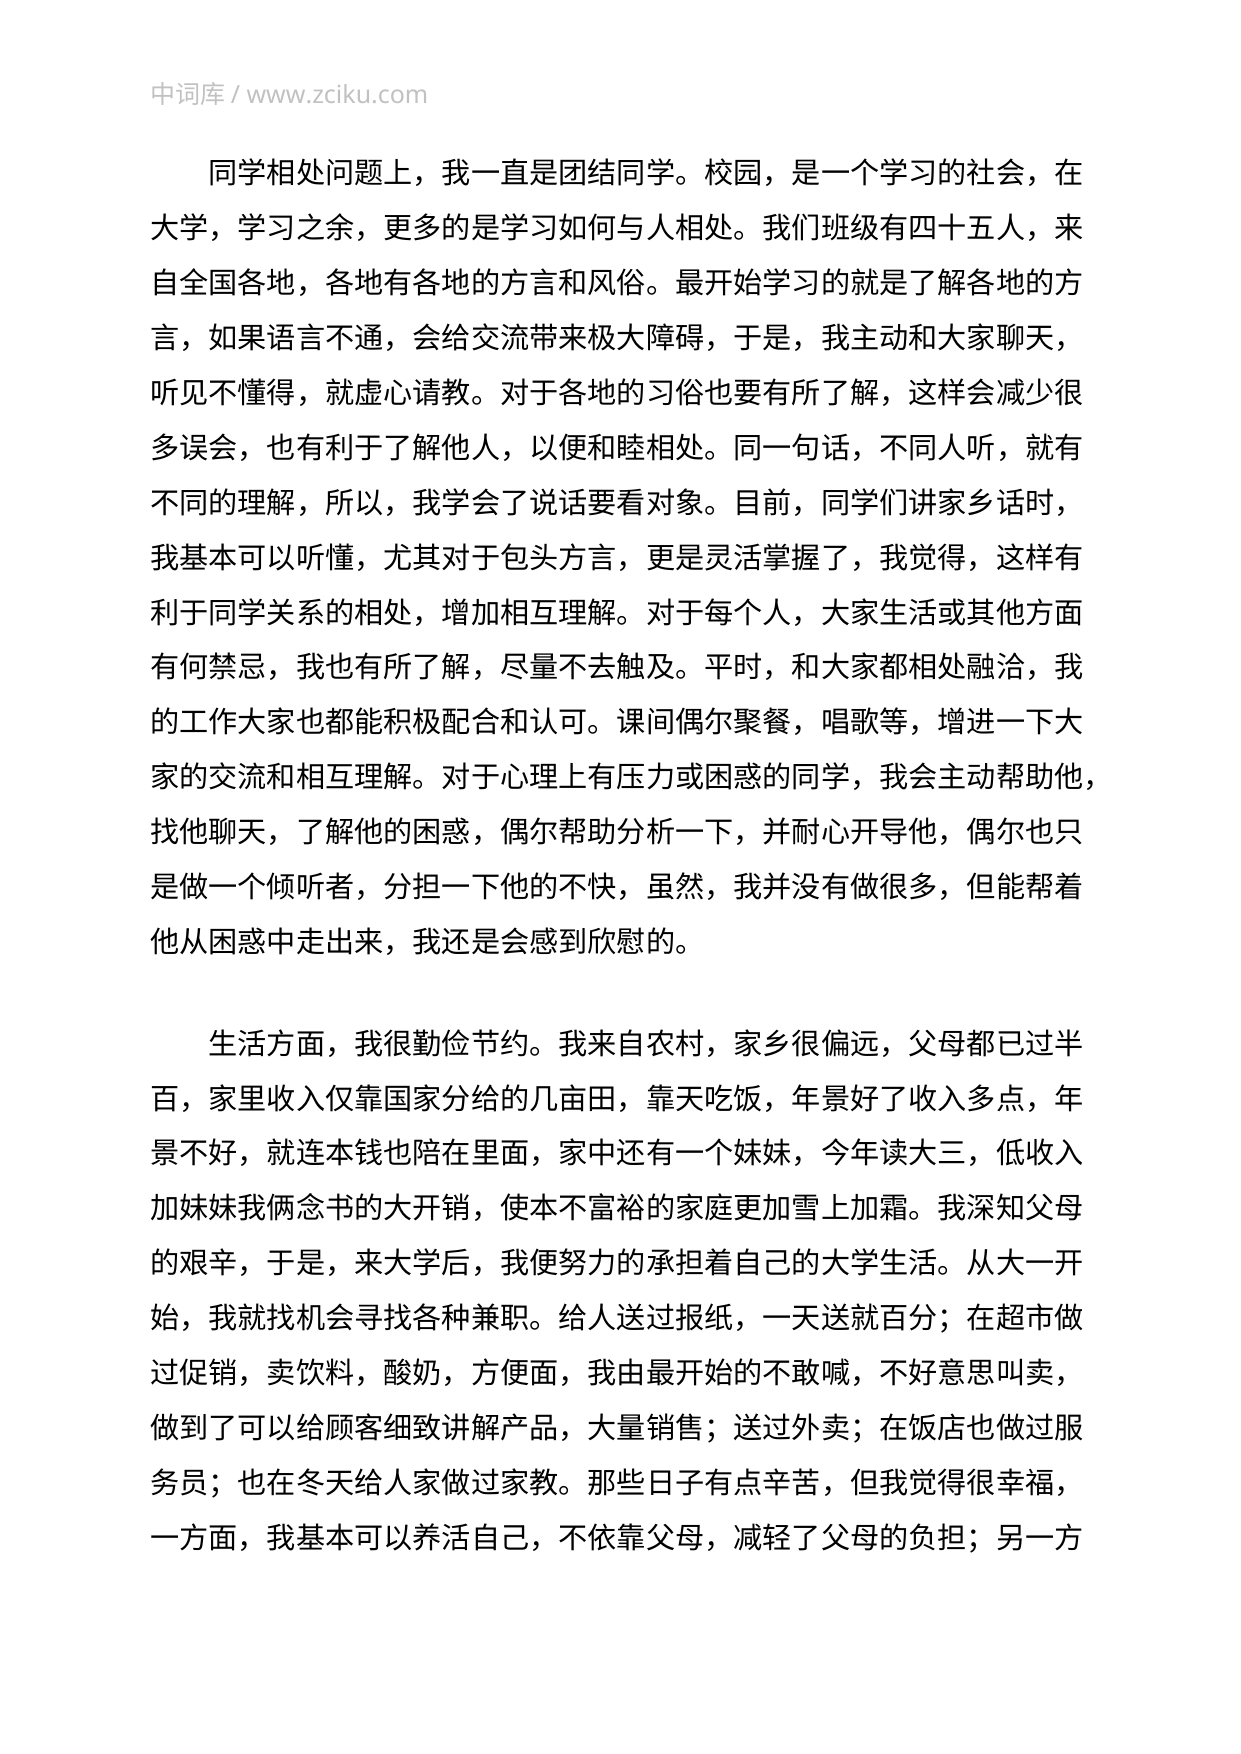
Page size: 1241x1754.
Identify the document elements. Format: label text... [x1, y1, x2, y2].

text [150, 1020, 1090, 1557]
text 同学相处问题上，我一直是团结同学。校园，是一个学习的社会，在大学，学习之余，更多的是学习如何与人相处。我们班级有四十五人，来自全国各地，各地有各地的方言和风俗。最开始学习的就是了解各地的方言，如果语言不通，会给交流带来极大障碍，于是，我主动和大家聊天，听见不懂得，就虚心请教。对于各地的习俗也要有所了解，这样会减少很多误会，也有利于了解他人，以便和睦相处。同一句话，不同人听，就有不同的理解，所以，我学会了说话要看对象。目前，同学们讲家乡话时，我基本可以听懂，尤其对于包头方言，更是灵活掌握了，我觉得，这样有利于同学关系的相处，增加相互理解。对于每个人，大家生活或其他方面有何禁忌，我也有所了解，尽量不去触及。平时，和大家都相处融洽，我的工作大家也都能积极配合和认可。课间偶尔聚餐，唱歌等，增进一下大家的交流和相互理解。对于心理上有压力或困惑的同学，我会主动帮助他，找他聊天，了解他的困惑，偶尔帮助分析一下，并耐心开导他，偶尔也只是做一个倾听者，分担一下他的不快，虽然，我并没有做很多，但能帮着他从困惑中走出来，我还是会感到欣慰的。 [150, 150, 1090, 961]
